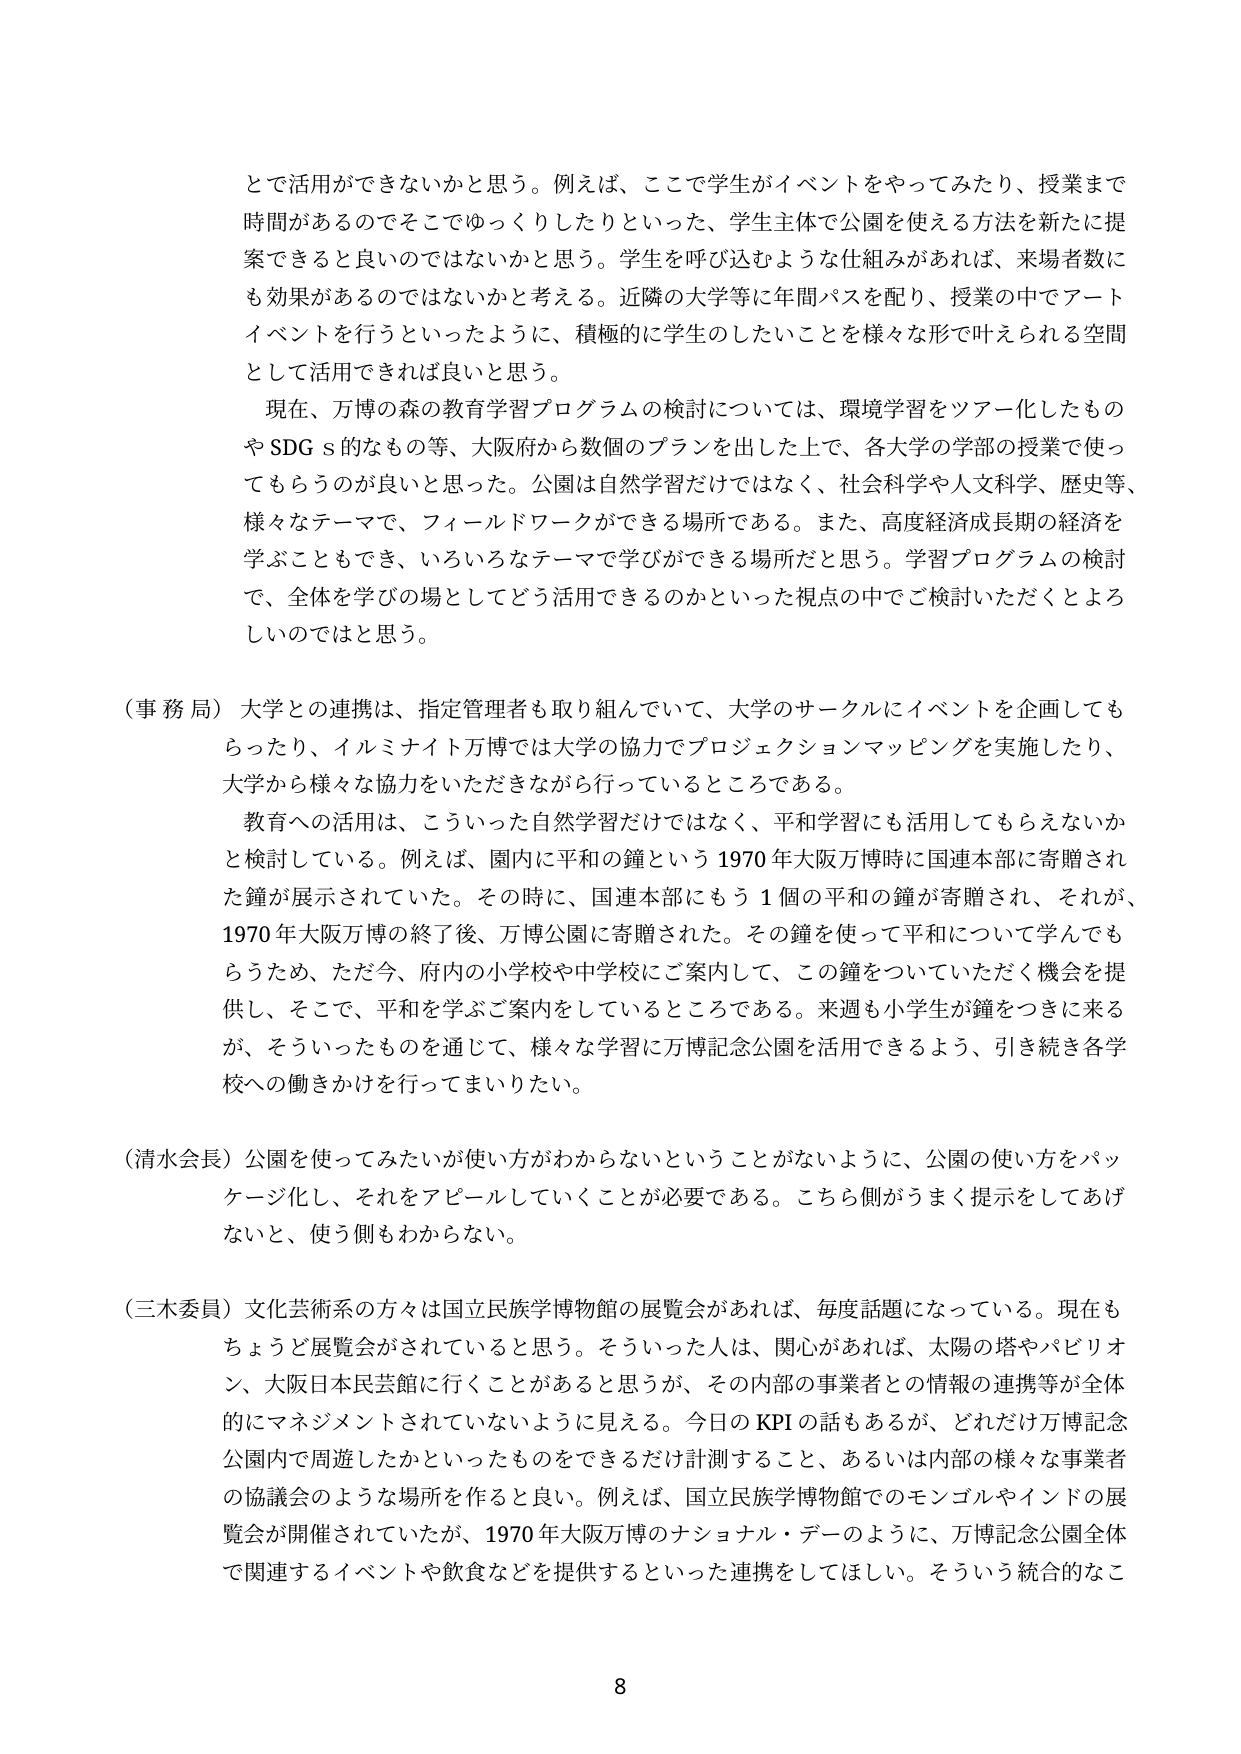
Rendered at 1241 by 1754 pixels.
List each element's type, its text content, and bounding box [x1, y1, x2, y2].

text 現在、万博の森の教育学習プログラムの検討については、環境学習をツアー化したものやSDGｓ的なもの等、大阪府から数個のプランを出した上で、各大学の学部の授業で使ってもらうのが良いと思った。公園は自然学習だけではなく、社会科学や人文科学、歴史等、様々なテーマで、フィールドワークができる場所である。また、高度経済成長期の経済を学ぶこともでき、いろいろなテーマで学びができる場所だと思う。学習プログラムの検討で、全体を学びの場としてどう活用できるのかといった視点の中でご検討いただくとよろしいのではと思う。 [244, 389, 1128, 652]
text 教育への活用は、こういった自然学習だけではなく、平和学習にも活用してもらえないかと検討している。例えば、園内に平和の鐘という1970年大阪万博時に国連本部に寄贈された鐘が展示されていた。その時に、国連本部にもう1個の平和の鐘が寄贈され、それが、1970年大阪万博の終了後、万博公園に寄贈された。その鐘を使って平和について学んでもらうため、ただ今、府内の小学校や中学校にご案内して、この鐘をついていただく機会を提供し、そこで、平和を学ぶご案内をしているところである。来週も小学生が鐘をつきに来るが、そういったものを通じて、様々な学習に万博記念公園を活用できるよう、引き続き各学校への働きかけを行ってまいりたい。 [222, 802, 1128, 1102]
text （清水会長）公園を使ってみたいが使い方がわからないということがないように、公園の使い方をパッケージ化し、それをアピールしていくことが必要である。こちら側がうまく提示をしてあげないと、使う側もわからない。 [112, 1139, 1128, 1252]
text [244, 164, 1128, 389]
text （事務局） 大学との連携は、指定管理者も取り組んでいて、大学のサークルにイベントを企画してもらったり、イルミナイト万博では大学の協力でプロジェクションマッピングを実施したり、大学から様々な協力をいただきながら行っているところである。 [112, 689, 1128, 802]
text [112, 1289, 1128, 1589]
